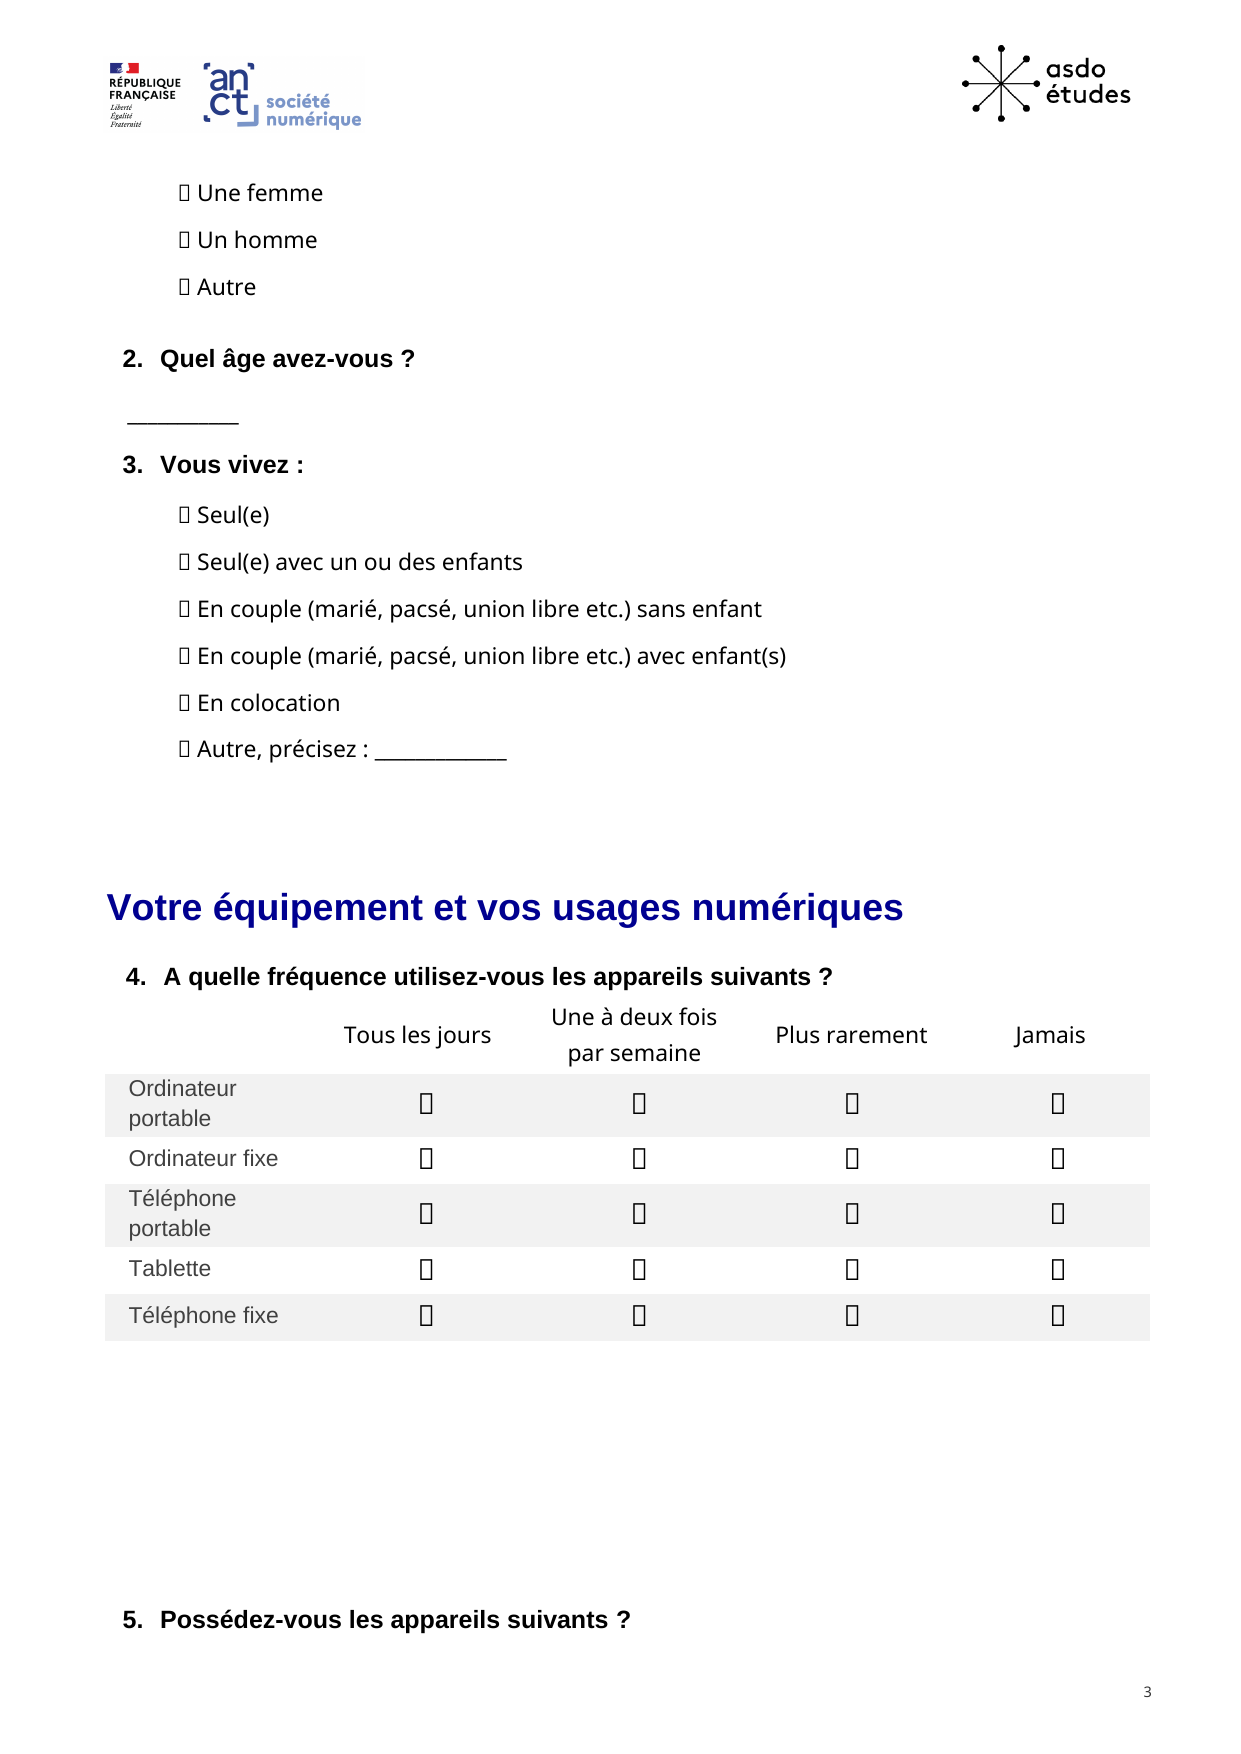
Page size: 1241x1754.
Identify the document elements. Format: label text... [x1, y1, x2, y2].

text  En colocation [177, 687, 1152, 718]
text  En couple (marié, pacsé, union libre etc.) avec enfant(s) [177, 640, 1152, 671]
table_header [103, 939, 1152, 998]
table_header [103, 780, 1152, 938]
text  En couple (marié, pacsé, union libre etc.) sans enfant [177, 593, 1152, 624]
subtitle Quel âge avez-vous ? [122, 344, 1152, 373]
text  Autre, précisez : _____________ [177, 733, 1152, 765]
text  Un homme [177, 224, 1152, 255]
text ___________ [103, 397, 1152, 428]
list Possédez-vous les appareils suivants ? [122, 1605, 1152, 1634]
picture [103, 56, 365, 133]
text  Une femme [177, 177, 1152, 208]
subtitle Vous vivez : [122, 450, 1152, 478]
text  Autre [177, 271, 1152, 302]
text  Seul(e) avec un ou des enfants [177, 546, 1152, 577]
text  Seul(e) [177, 499, 1152, 530]
